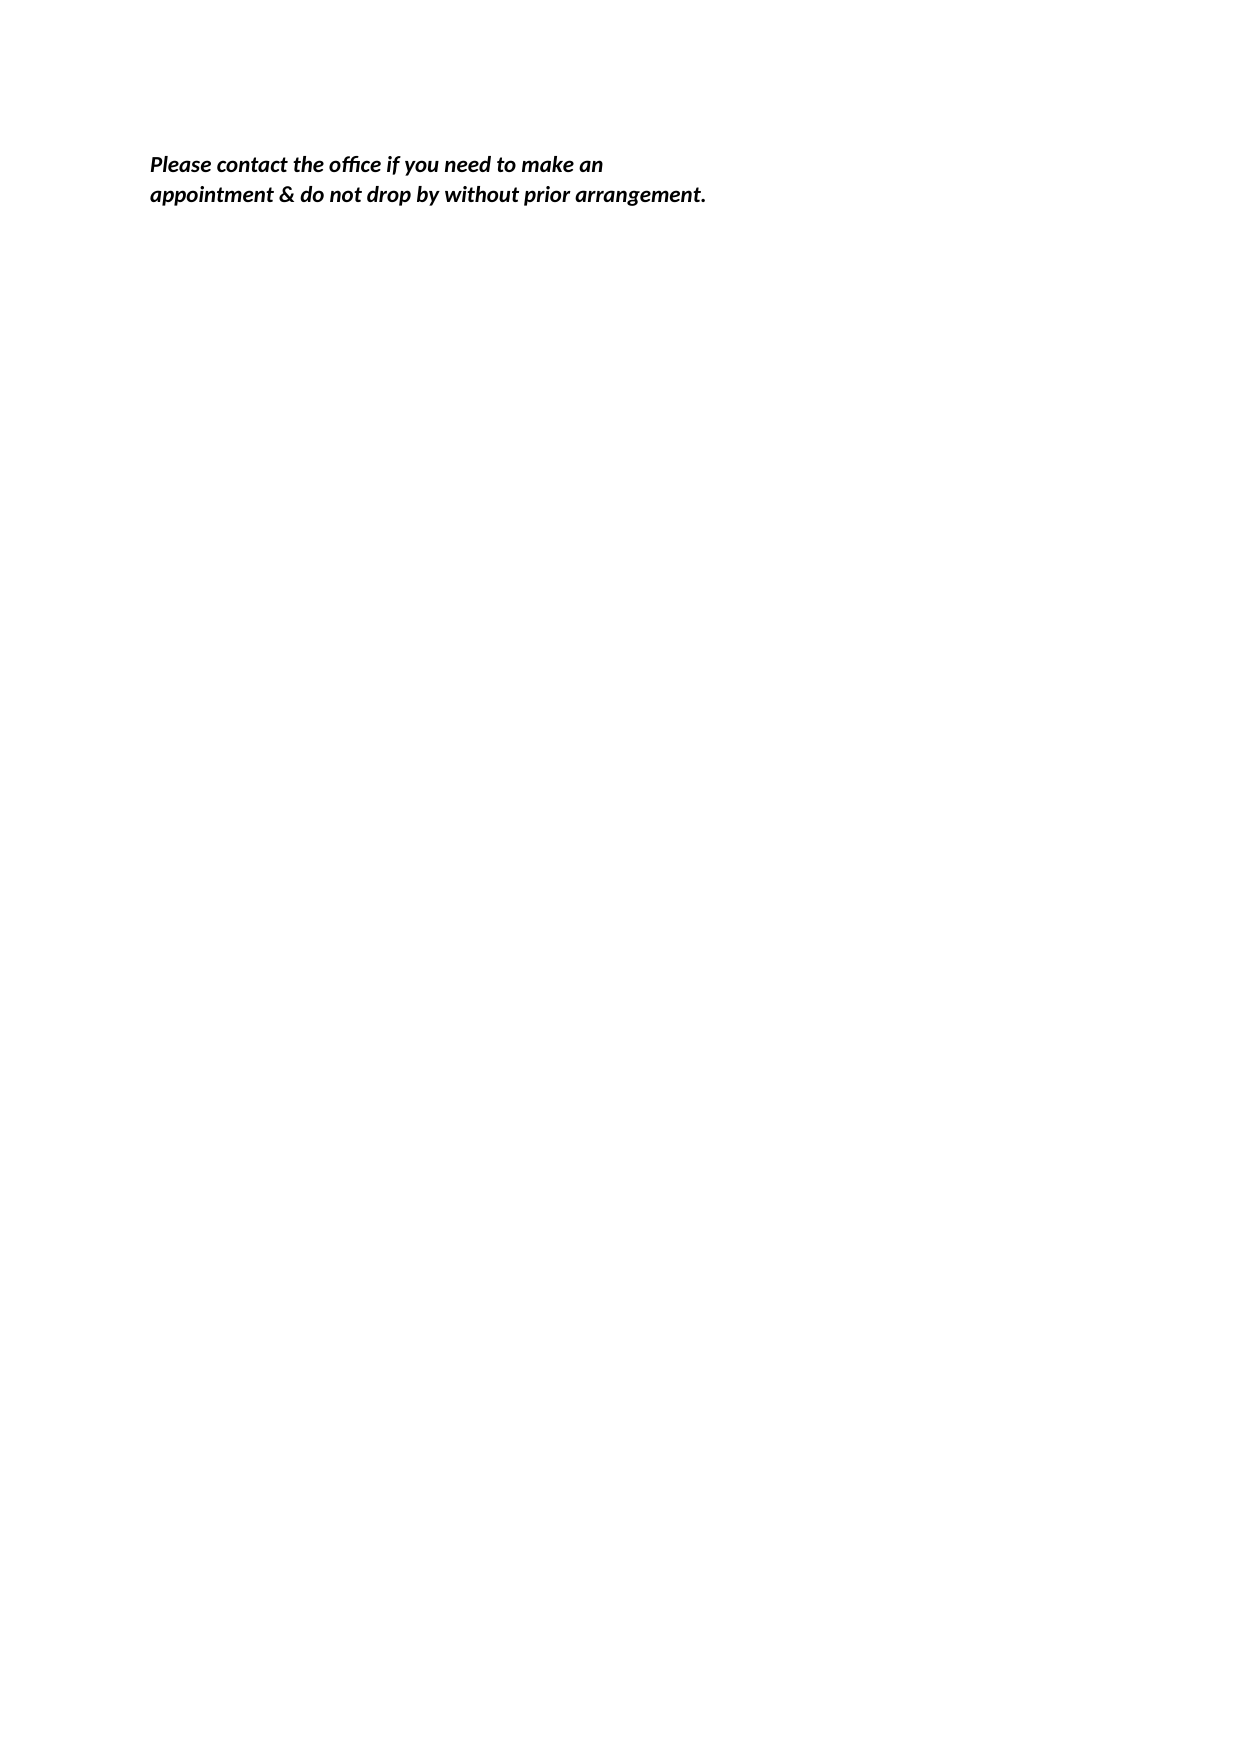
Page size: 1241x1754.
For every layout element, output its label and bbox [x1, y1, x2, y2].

text [150, 150, 1090, 208]
